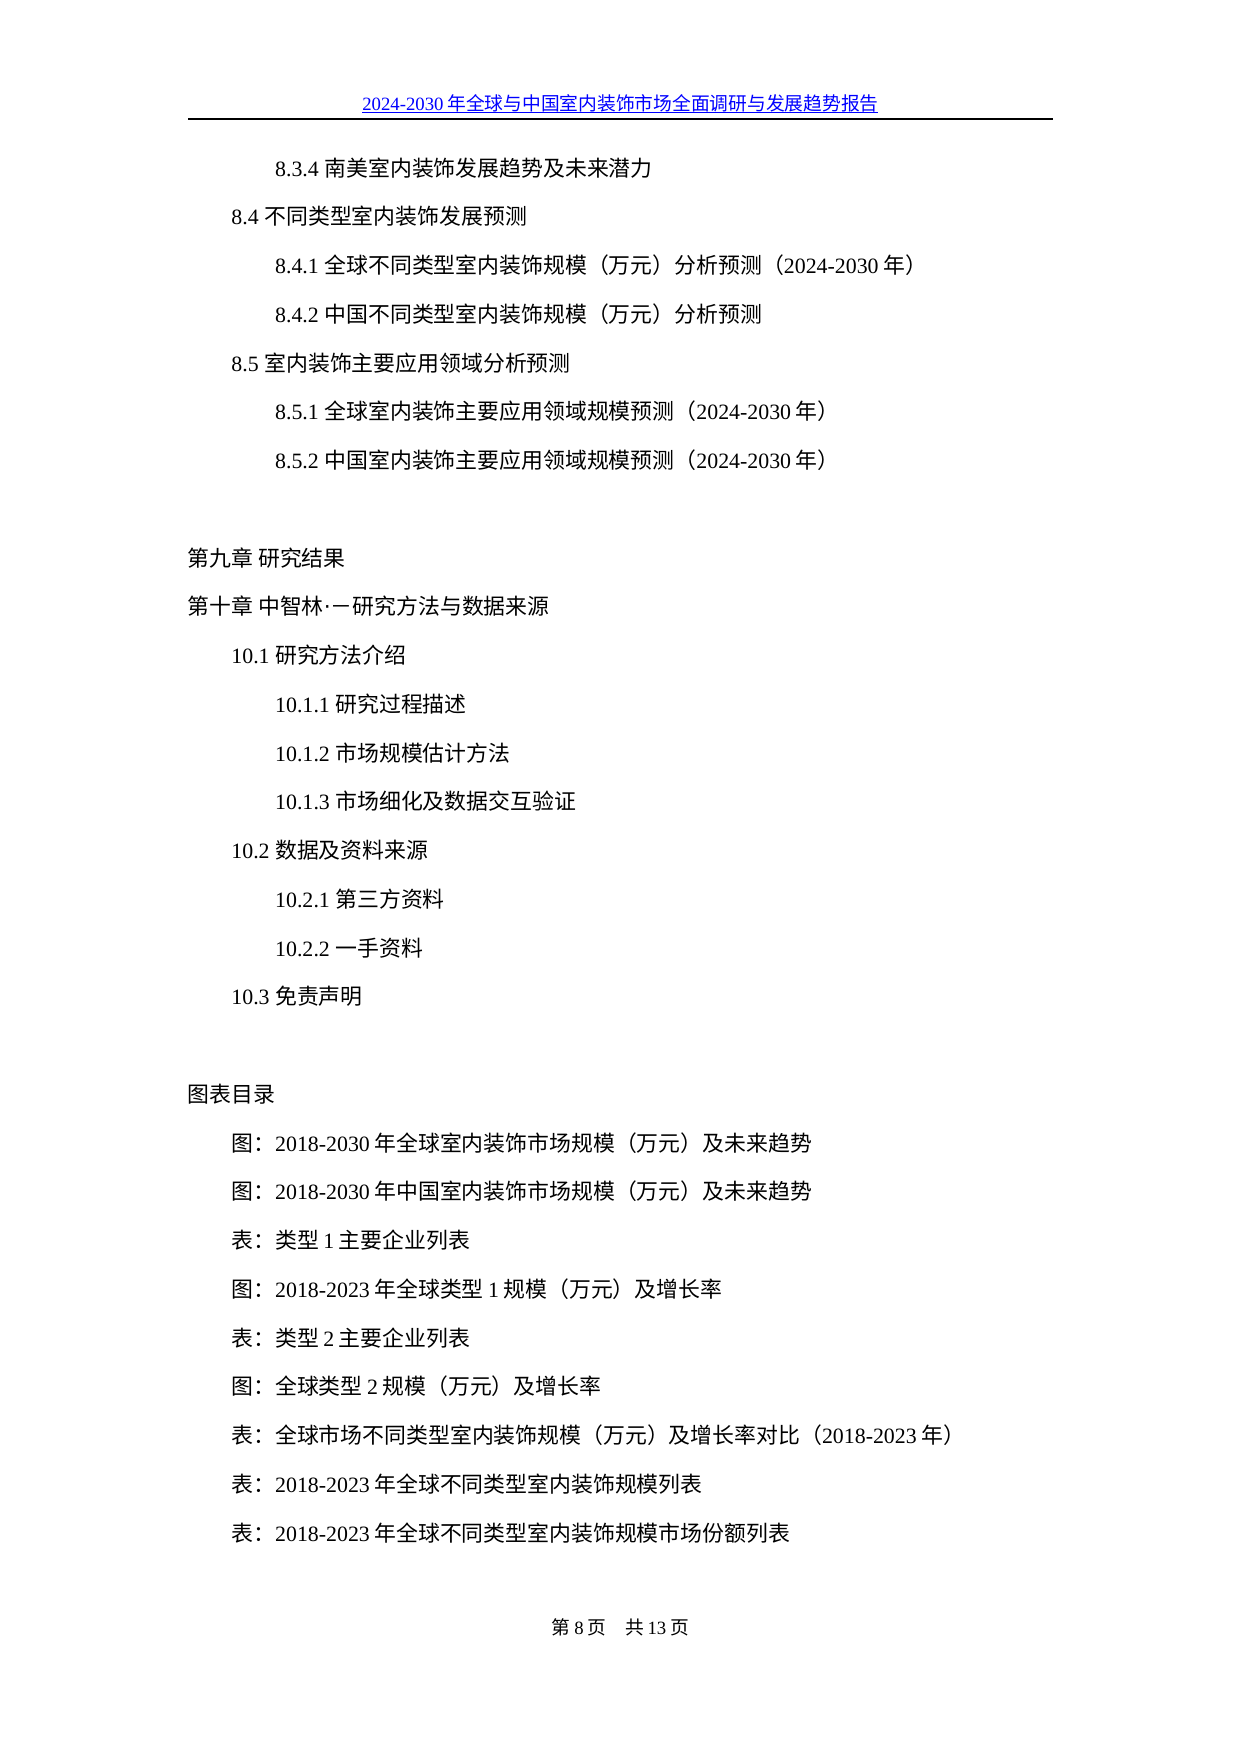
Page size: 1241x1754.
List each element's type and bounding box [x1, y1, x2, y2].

text [187, 150, 1053, 1548]
